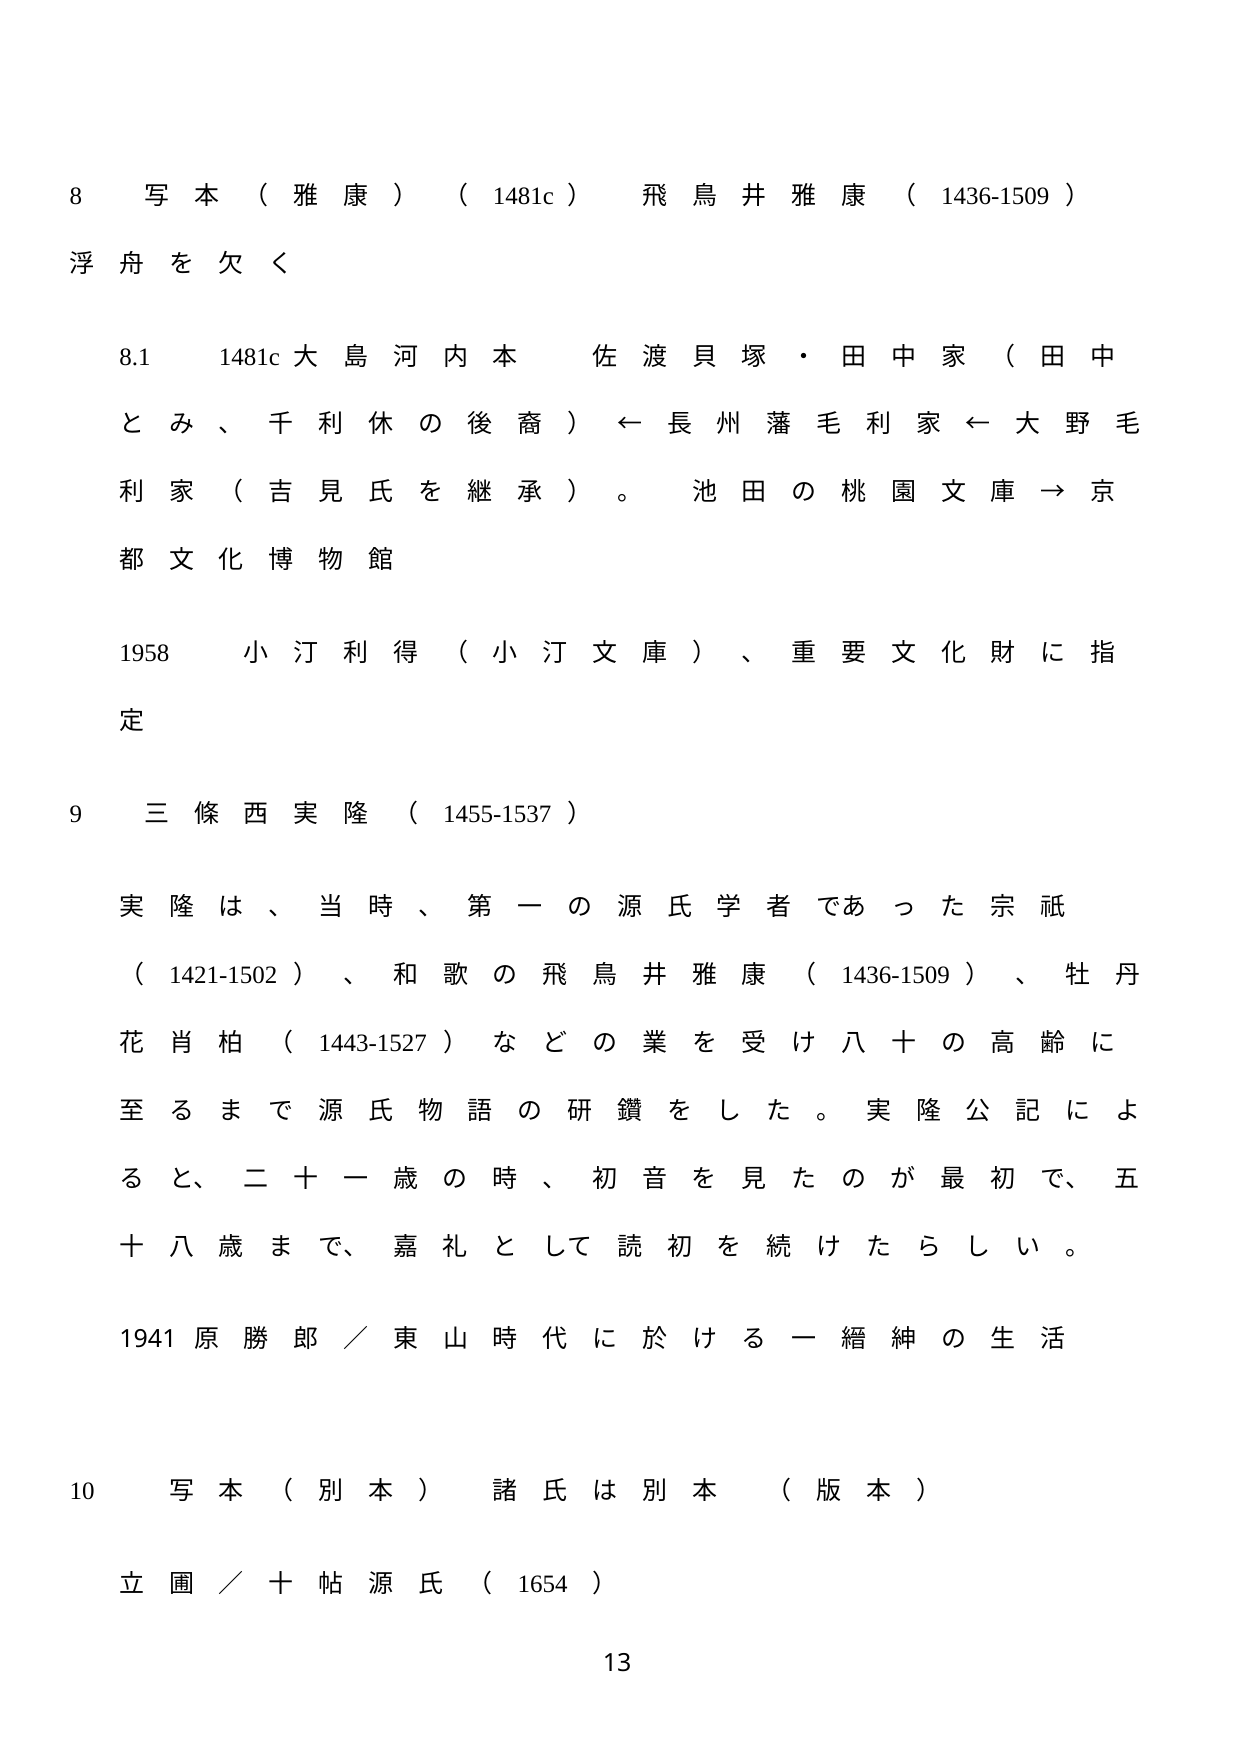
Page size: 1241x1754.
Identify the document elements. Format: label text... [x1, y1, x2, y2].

text 1941原勝郎／東山時代に於ける一縉紳の生活 [99, 1303, 1165, 1371]
text 8.1 1481c 大島河内本 佐渡貝塚・田中家（田中とみ、千利休の後裔）←長州藩毛利家←大野毛利家（吉見氏を継承）。 池田の桃園文庫→京都文化博物館 [99, 320, 1165, 592]
text 10 写本（別本） 諸氏は別本 （版本） [69, 1455, 1165, 1523]
text 立圃／十帖源氏（1654） [113, 1548, 1165, 1616]
text 8 写本（雅康）（1481c） 飛鳥井雅康（1436-1509） 浮舟を欠く [69, 159, 1165, 295]
text 9 三條西実隆（1455-1537） [69, 778, 1165, 846]
text 実隆は、当時、第一の源氏学者であった宗祇（1421-1502）、和歌の飛鳥井雅康（1436-1509）、牡丹花肖柏（1443-1527）などの業を受け八十の高齢に至るまで源氏物語の研鑽をした。実隆公記によると、二十一歳の時、初音を見たのが最初で、五十八歳まで、嘉礼として読初を続けたらしい。 [99, 871, 1165, 1278]
text 1958 小汀利得（小汀文庫）、重要文化財に指定 [99, 617, 1165, 753]
